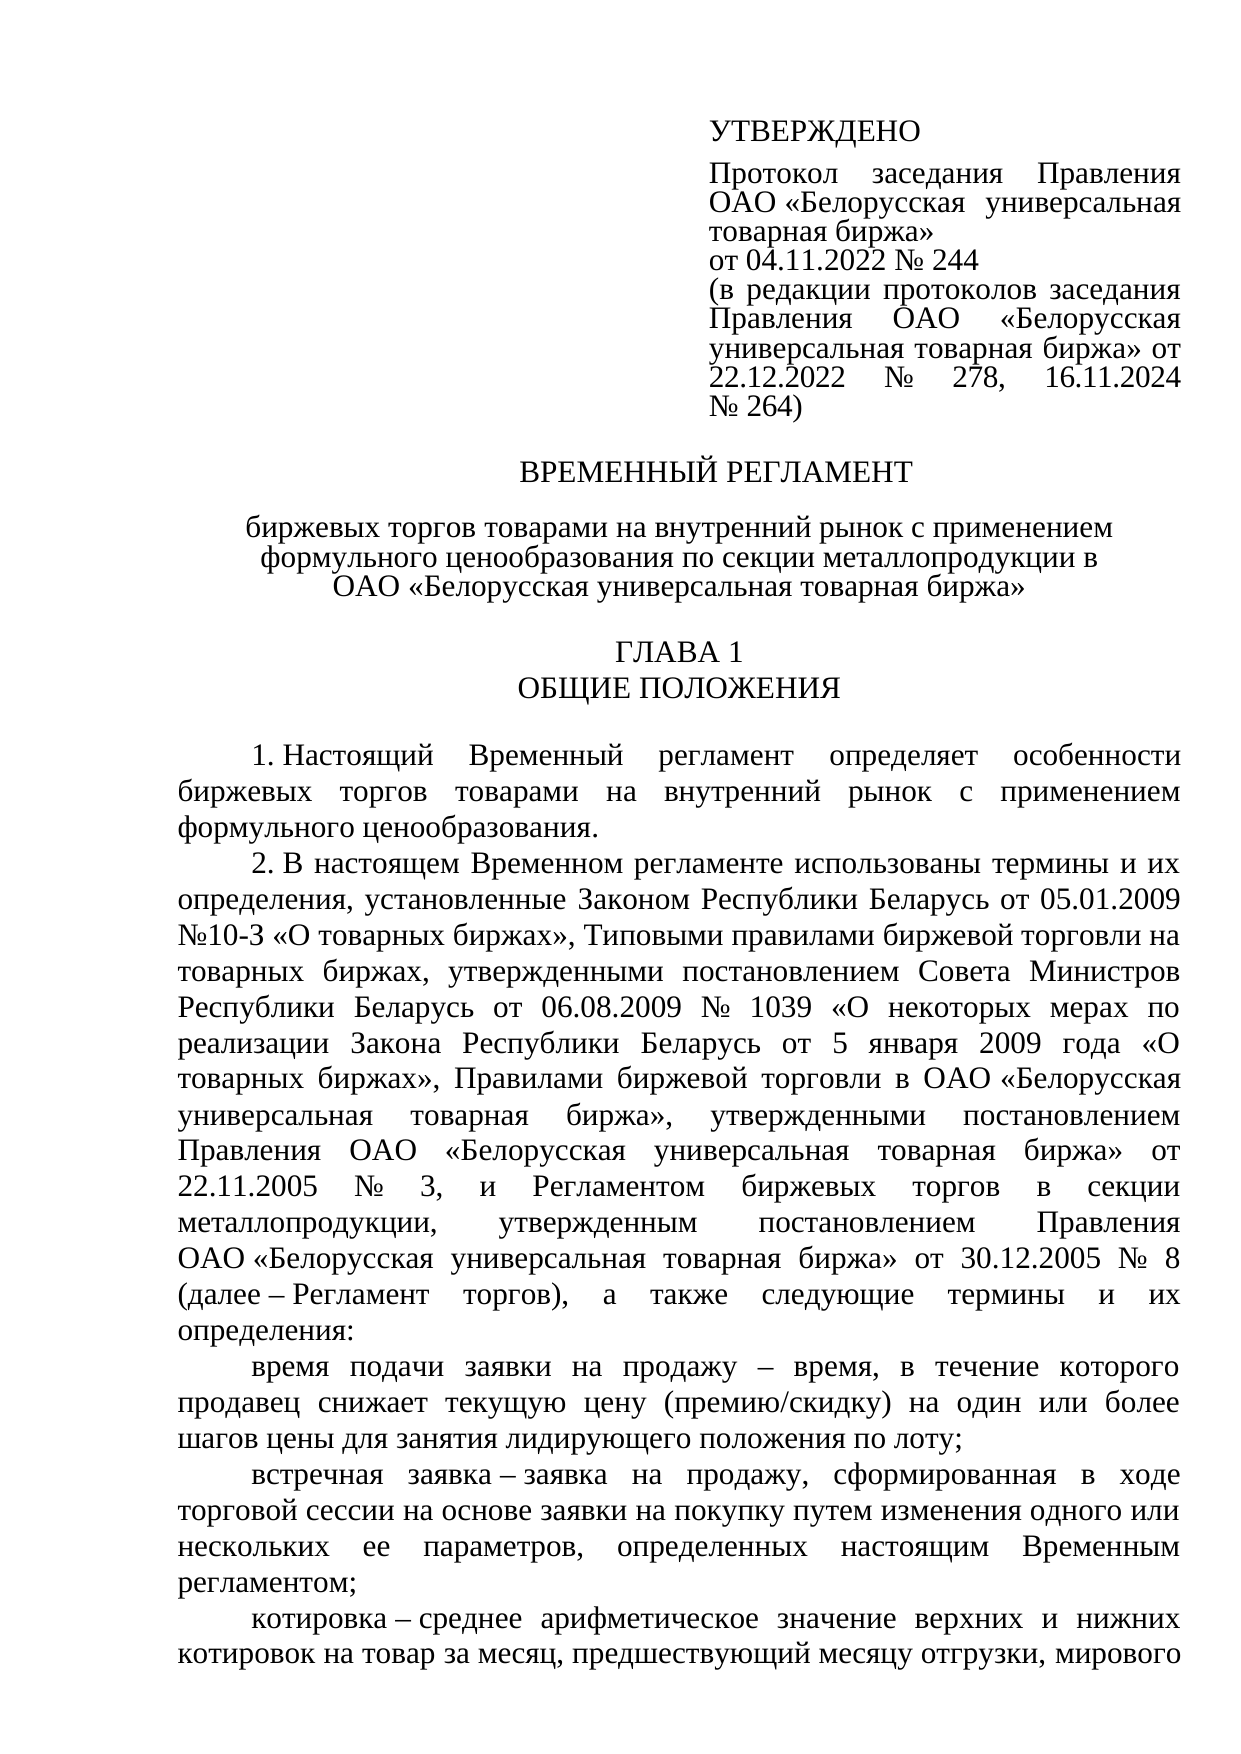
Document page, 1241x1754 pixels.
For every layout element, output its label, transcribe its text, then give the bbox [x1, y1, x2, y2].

text от 04.11.2022 № 244 [177, 247, 1181, 276]
text Протокол заседания Правления ОАО «Белорусская универсальная товарная биржа» [709, 160, 1181, 247]
text УТВЕРЖДЕНО [177, 118, 1181, 147]
text ВРЕМЕННЫЙ РЕГЛАМЕНТ [177, 453, 1181, 489]
text время подачи заявки на продажу – время, в течение которого продавец снижает текущую цену (премию/скидку) на один или более шагов цены для занятия лидирующего положения по лоту; [177, 1347, 1181, 1455]
text 1. Настоящий Временный регламент определяет особенности биржевых торгов товарами на внутренний рынок с применением формульного ценообразования. [177, 736, 1181, 844]
text ОБЩИЕ ПОЛОЖЕНИЯ [177, 669, 1181, 705]
text биржевых торгов товарами на внутренний рынок с применением формульного ценообразования по секции металлопродукции в ОАО «Белорусская универсальная товарная биржа» [177, 514, 1181, 602]
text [177, 1599, 1181, 1671]
text 2. В настоящем Временном регламенте использованы термины и их определения, установленные Законом Республики Беларусь от 05.01.2009 №10-З «О товарных биржах», Типовыми правилами биржевой торговли на товарных биржах, утвержденными постановлением Совета Министров Республики Беларусь от 06.08.2009 № 1039 «О некоторых мерах по реализации Закона Республики Беларусь от 5 января 2009 года «О товарных биржах», Правилами биржевой торговли в ОАО «Белорусская универсальная товарная биржа», утвержденными постановлением Правления ОАО «Белорусская универсальная товарная биржа» от 22.11.2005 № 3, и Регламентом биржевых торгов в секции металлопродукции, утвержденным постановлением Правления ОАО «Белорусская универсальная товарная биржа» от 30.12.2005 № 8 (далее – Регламент торгов), а также следующие термины и их определения: [177, 844, 1181, 1347]
text встречная заявка – заявка на продажу, сформированная в ходе торговой сессии на основе заявки на покупку путем изменения одного или нескольких ее параметров, определенных настоящим Временным регламентом; [177, 1455, 1181, 1599]
text (в редакции протоколов заседания Правления ОАО «Белорусская универсальная товарная биржа» от 22.12.2022 № 278, 16.11.2024 № 264) [709, 276, 1181, 422]
text ГЛАВА 1 [177, 633, 1181, 669]
